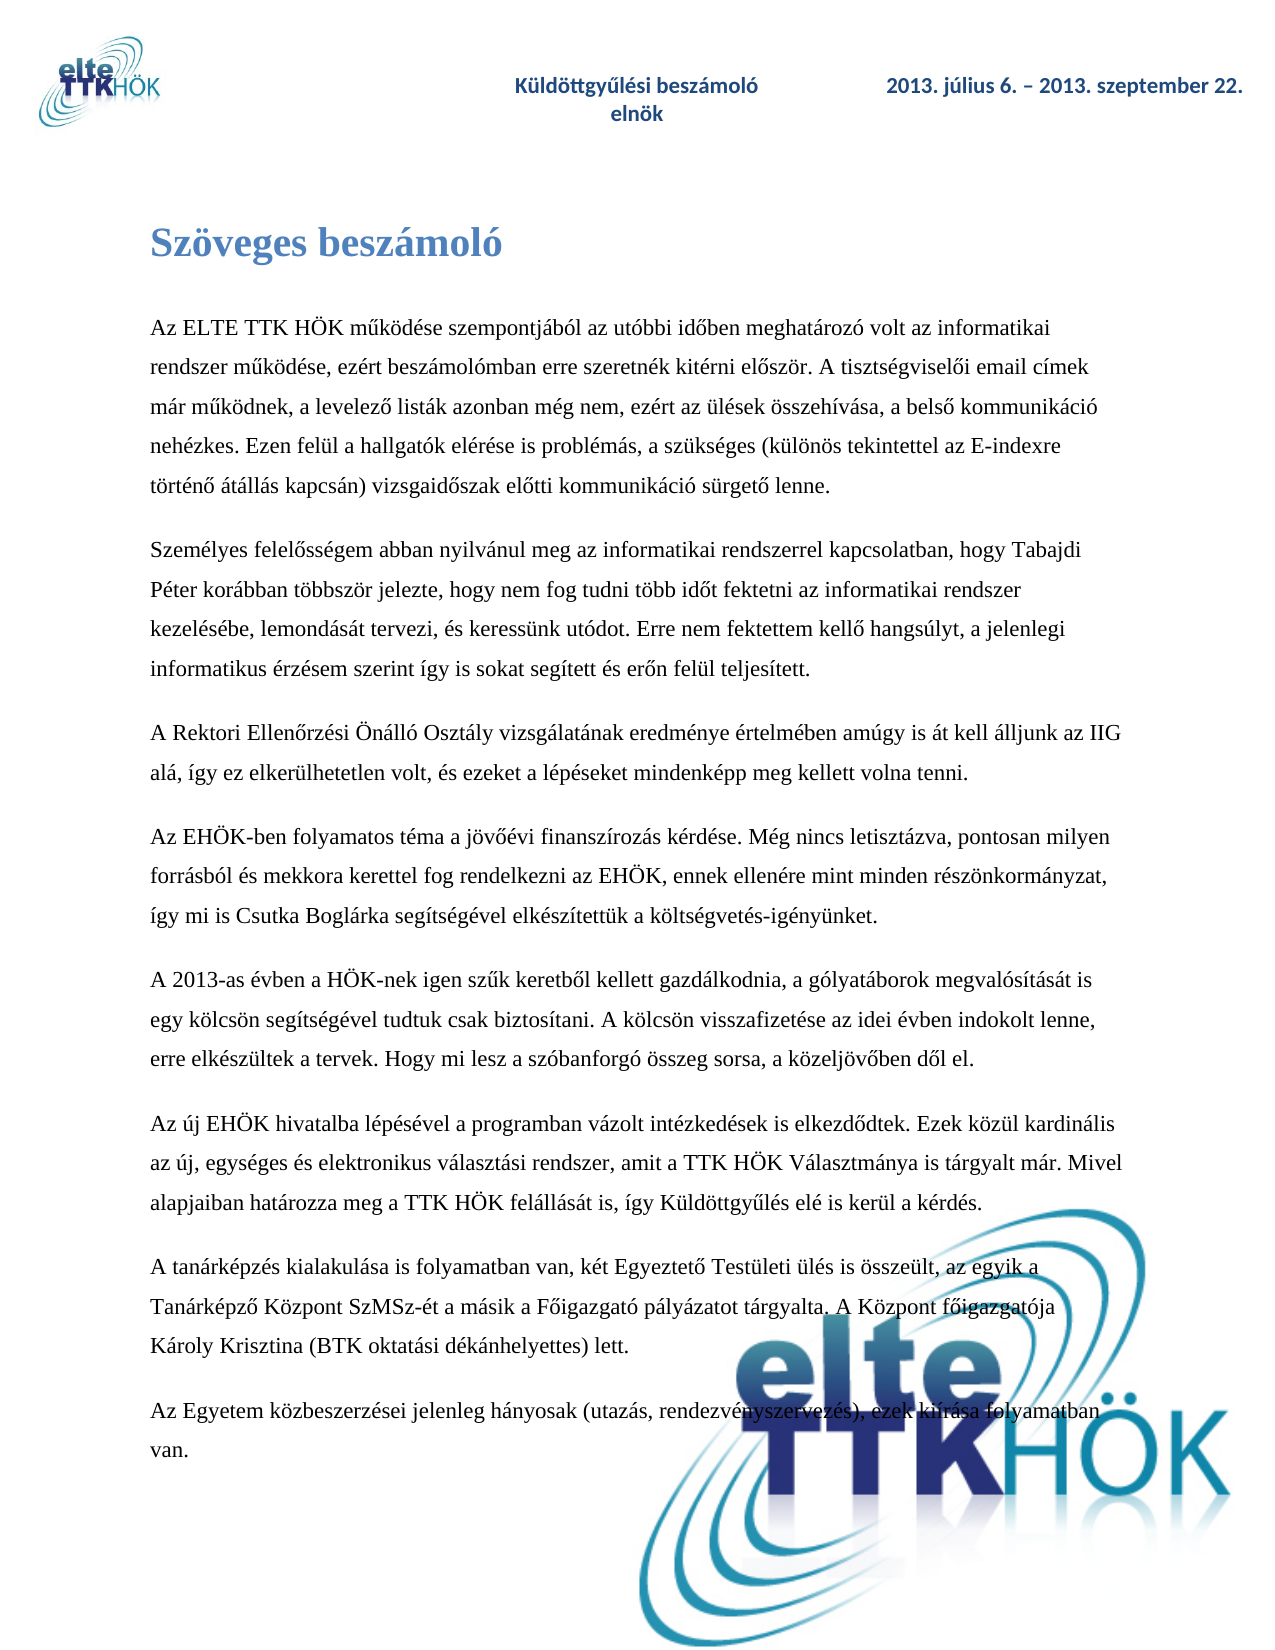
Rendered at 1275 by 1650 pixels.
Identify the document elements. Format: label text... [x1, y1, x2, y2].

text A tanárképzés kialakulása is folyamatban van, két Egyeztető Testületi ülés is összeült, az egyik a Tanárképző Központ SzMSz-ét a másik a Főigazgató pályázatot tárgyalta. A Központ főigazgatója Károly Krisztina (BTK oktatási dékánhelyettes) lett. [150, 1253, 1125, 1359]
text Az új EHÖK hivatalba lépésével a programban vázolt intézkedések is elkezdődtek. Ezek közül kardinális az új, egységes és elektronikus választási rendszer, amit a TTK HÖK Választmánya is tárgyalt már. Mivel alapjaiban határozza meg a TTK HÖK felállását is, így Küldöttgyűlés elé is kerül a kérdés. [150, 1110, 1125, 1215]
text Az EHÖK-ben folyamatos téma a jövőévi finanszírozás kérdése. Még nincs letisztázva, pontosan milyen forrásból és mekkora kerettel fog rendelkezni az EHÖK, ennek ellenére mint minden részönkormányzat, így mi is Csutka Boglárka segítségével elkészítettük a költségvetés-igényünket. [150, 823, 1125, 928]
text A Rektori Ellenőrzési Önálló Osztály vizsgálatának eredménye értelmében amúgy is át kell álljunk az IIG alá, így ez elkerülhetetlen volt, és ezeket a lépéseket mindenképp meg kellett volna tenni. [150, 719, 1125, 785]
text Az ELTE TTK HÖK működése szempontjából az utóbbi időben meghatározó volt az informatikai rendszer működése, ezért beszámolómban erre szeretnék kitérni először. A tisztségviselői email címek már működnek, a levelező listák azonban még nem, ezért az ülések összehívása, a belső kommunikáció nehézkes. Ezen felül a hallgatók elérése is problémás, a szükséges (különös tekintettel az E-indexre történő átállás kapcsán) vizsgaidőszak előtti kommunikáció sürgető lenne. [150, 314, 1125, 498]
picture [513, 1101, 1275, 1650]
text A 2013-as évben a HÖK-nek igen szűk keretből kellett gazdálkodnia, a gólyatáborok megvalósítását is egy kölcsön segítségével tudtuk csak biztosítani. A kölcsön visszafizetése az idei évben indokolt lenne, erre elkészültek a tervek. Hogy mi lesz a szóbanforgó összeg sorsa, a közeljövőben dől el. [150, 967, 1125, 1072]
text Személyes felelősségem abban nyilvánul meg az informatikai rendszerrel kapcsolatban, hogy Tabajdi Péter korábban többször jelezte, hogy nem fog tudni több időt fektetni az informatikai rendszer kezelésébe, lemondását tervezi, és keressünk utódot. Erre nem fektettem kellő hangsúlyt, a jelenlegi informatikus érzésem szerint így is sokat segített és erőn felül teljesített. [150, 536, 1125, 681]
text Az Egyetem közbeszerzései jelenleg hányosak (utazás, rendezvényszervezés), ezek kiírása folyamatban van. [150, 1397, 1125, 1463]
picture [13, 14, 184, 148]
text Szöveges beszámoló [150, 217, 1125, 265]
